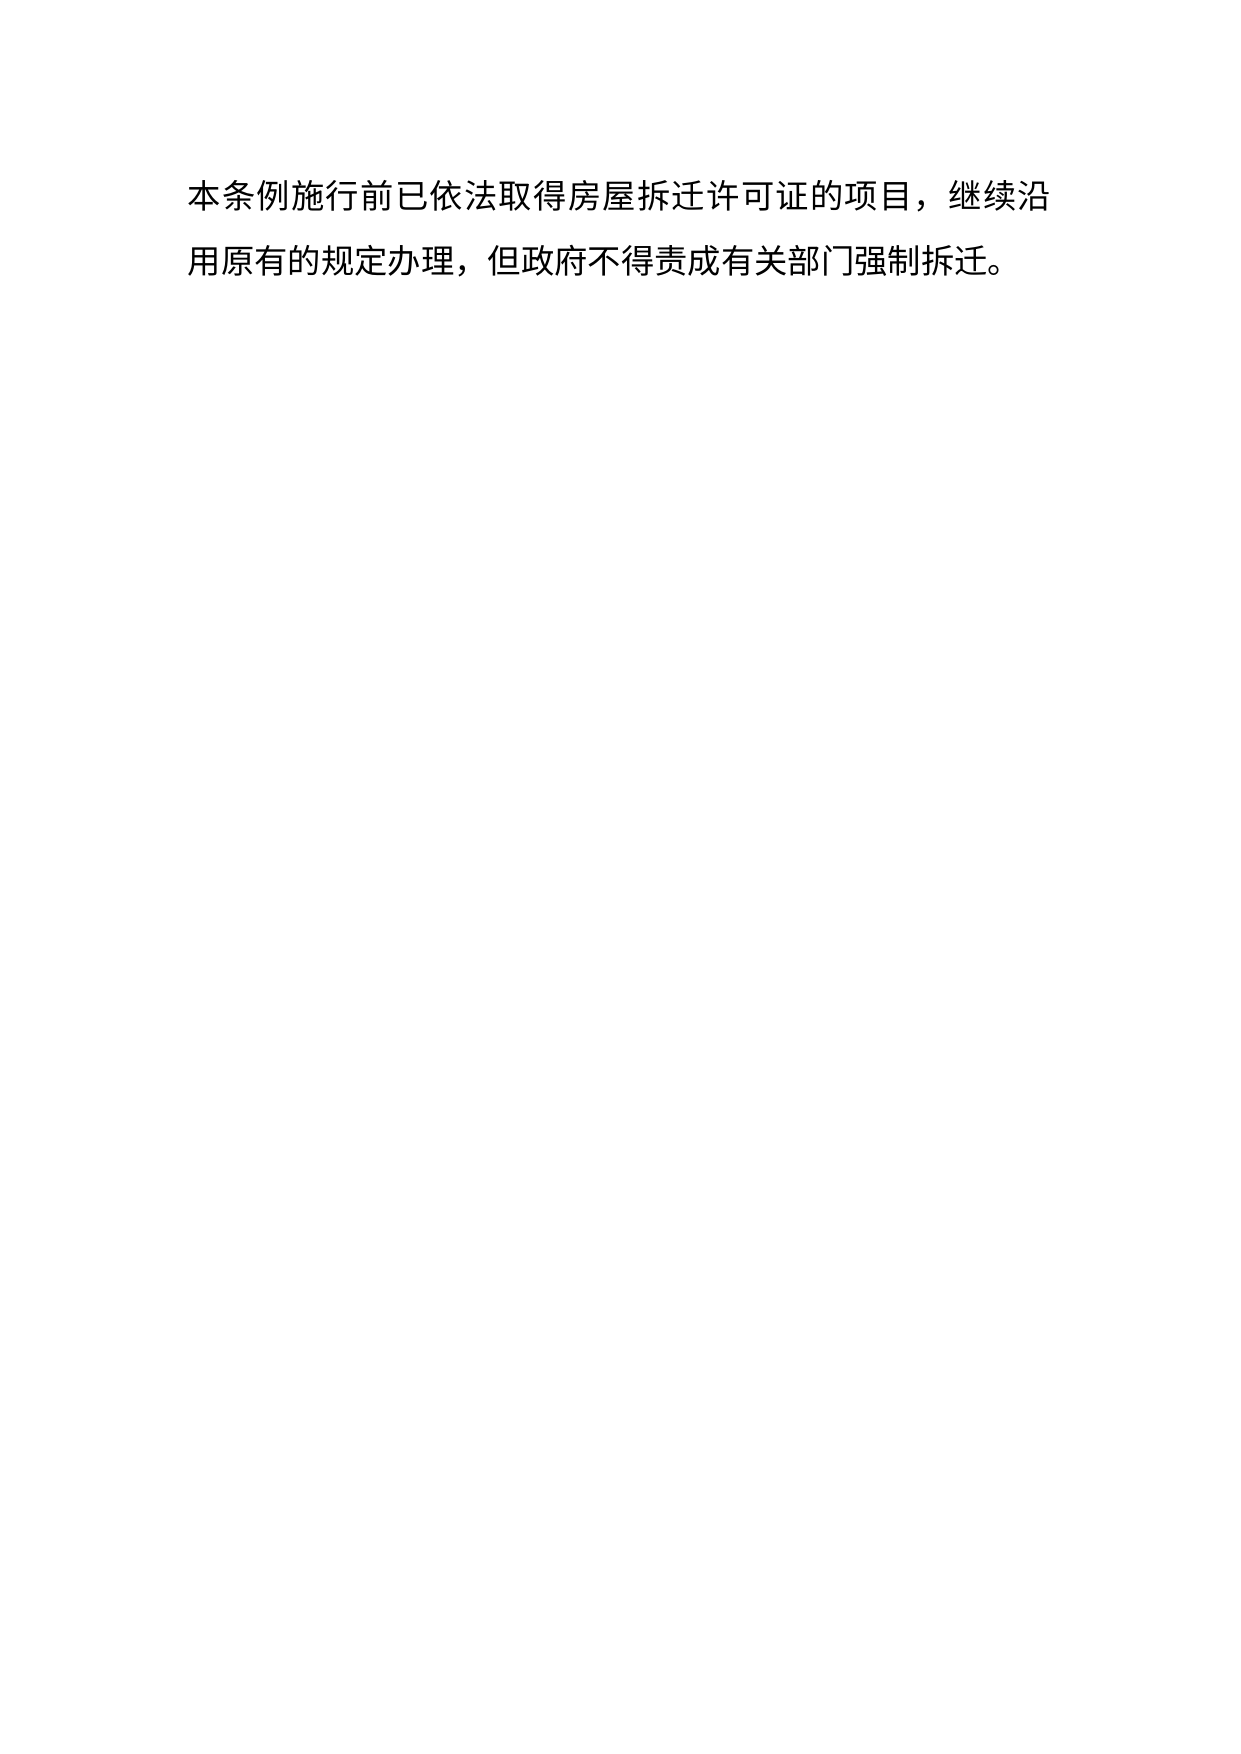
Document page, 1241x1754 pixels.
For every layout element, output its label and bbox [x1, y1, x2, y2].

table_cell [188, 162, 1053, 292]
